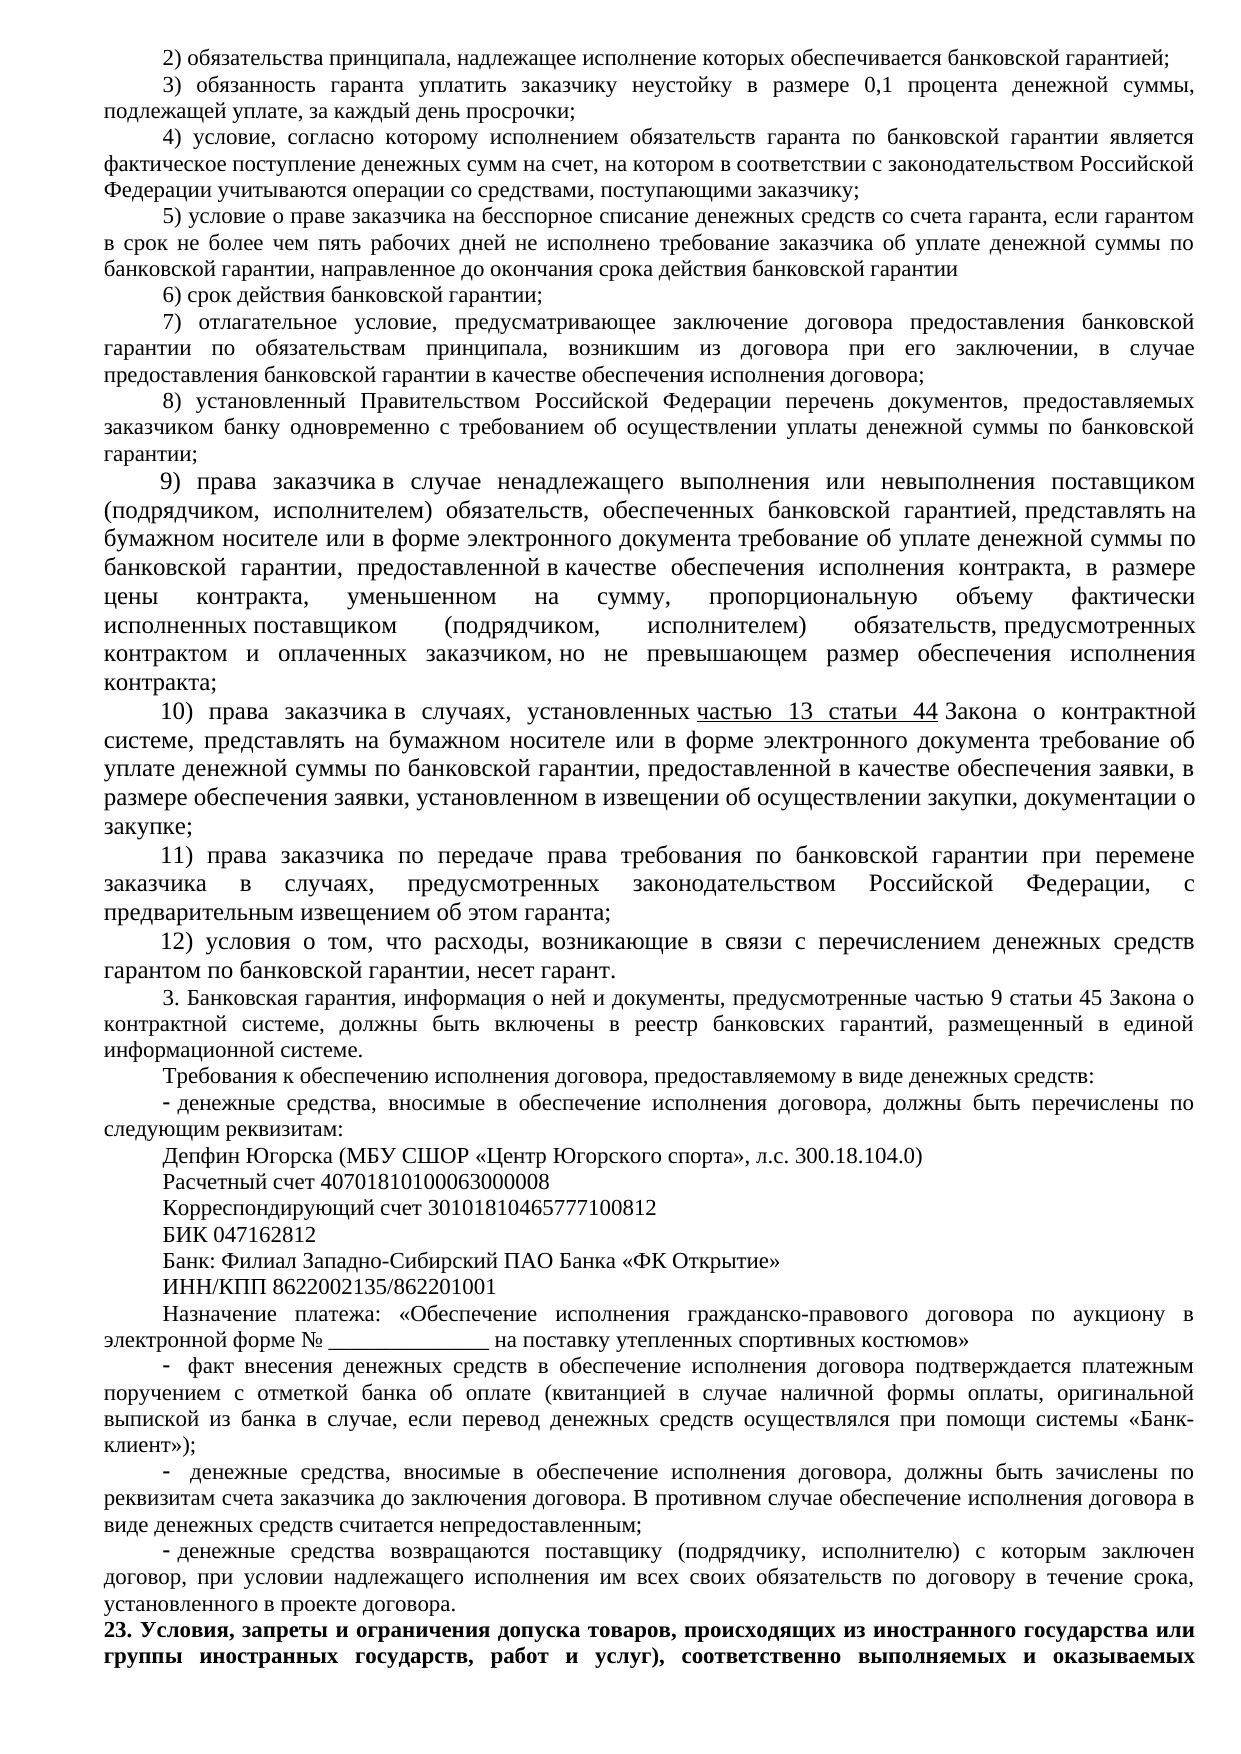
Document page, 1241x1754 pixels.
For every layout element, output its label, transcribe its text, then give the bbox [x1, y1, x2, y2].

text 11) права заказчика по передаче права требования по банковской гарантии при перемене заказчика в случаях, предусмотренных законодательством Российской Федерации, с предварительным извещением об этом гаранта; [103, 840, 1196, 926]
subtitle 2) обязательства принципала, надлежащее исполнение которых обеспечивается банковской гарантией; [103, 44, 1196, 71]
subtitle 7) отлагательное условие, предусматривающее заключение договора предоставления банковской гарантии по обязательствам принципала, возникшим из договора при его заключении, в случае предоставления банковской гарантии в качестве обеспечения исполнения договора; [103, 308, 1196, 387]
subtitle денежные средства, вносимые в обеспечение исполнения договора, должны быть перечислены по следующим реквизитам: [103, 1089, 1196, 1142]
subtitle Расчетный счет 40701810100063000008 [162, 1168, 1196, 1194]
subtitle денежные средства, вносимые в обеспечение исполнения договора, должны быть зачислены по реквизитам счета заказчика до заключения договора. В противном случае обеспечение исполнения договора в виде денежных средств считается непредоставленным; [103, 1458, 1196, 1537]
subtitle факт внесения денежных средств в обеспечение исполнения договора подтверждается платежным поручением с отметкой банка об оплате (квитанцией в случае наличной формы оплаты, оригинальной выпиской из банка в случае, если перевод денежных средств осуществлялся при помощи системы «Банк-клиент»); [103, 1352, 1196, 1458]
text 12) условия о том, что расходы, возникающие в связи с перечислением денежных средств гарантом по банковской гарантии, несет гарант. [103, 926, 1196, 983]
subtitle денежные средства возвращаются поставщику (подрядчику, исполнителю) с которым заключен договор, при условии надлежащего исполнения им всех своих обязательств по договору в течение срока, установленного в проекте договора. [103, 1537, 1196, 1616]
subtitle 3) обязанность гаранта уплатить заказчику неустойку в размере 0,1 процента денежной суммы, подлежащей уплате, за каждый день просрочки; [103, 71, 1196, 123]
subtitle 8) установленный Правительством Российской Федерации перечень документов, предоставляемых заказчиком банку одновременно с требованием об осуществлении уплаты денежной суммы по банковской гарантии; [103, 387, 1196, 466]
subtitle 5) условие о праве заказчика на бесспорное списание денежных средств со счета гаранта, если гарантом в срок не более чем пять рабочих дней не исполнено требование заказчика об уплате денежной суммы по банковской гарантии, направленное до окончания срока действия банковской гарантии [103, 202, 1196, 282]
subtitle Депфин Югорска (МБУ СШОР «Центр Югорского спорта», л.с. 300.18.104.0) [162, 1142, 1196, 1168]
text Банк: Филиал Западно-Сибирский ПАО Банка «ФК Открытие» [162, 1247, 1196, 1273]
subtitle ИНН/КПП 8622002135/862201001 [162, 1273, 1196, 1300]
text 9) права заказчика в случае ненадлежащего выполнения или невыполнения поставщиком (подрядчиком, исполнителем) обязательств, обеспеченных банковской гарантией, представлять на бумажном носителе или в форме электронного документа требование об уплате денежной суммы по банковской гарантии, предоставленной в качестве обеспечения исполнения контракта, в размере цены контракта, уменьшенном на сумму, пропорциональную объему фактически исполненных поставщиком (подрядчиком, исполнителем) обязательств, предусмотренных контрактом и оплаченных заказчиком, но не превышающем размер обеспечения исполнения контракта; [103, 466, 1196, 696]
subtitle 6) срок действия банковской гарантии; [103, 282, 1196, 308]
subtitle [103, 1616, 1196, 1669]
subtitle Корреспондирующий счет 30101810465777100812 [162, 1194, 1196, 1221]
subtitle 3. Банковская гарантия, информация о ней и документы, предусмотренные частью 9 статьи 45 Закона о контрактной системе, должны быть включены в реестр банковских гарантий, размещенный в единой информационной системе. [103, 983, 1196, 1063]
subtitle 4) условие, согласно которому исполнением обязательств гаранта по банковской гарантии является фактическое поступление денежных сумм на счет, на котором в соответствии с законодательством Российской Федерации учитываются операции со средствами, поступающими заказчику; [103, 123, 1196, 202]
subtitle Требования к обеспечению исполнения договора, предоставляемому в виде денежных средств: [103, 1063, 1196, 1089]
subtitle БИК 047162812 [162, 1221, 1196, 1247]
subtitle Назначение платежа: «Обеспечение исполнения гражданско-правового договора по аукциону в электронной форме № ______________ на поставку утепленных спортивных костюмов» [103, 1300, 1196, 1352]
text 10) права заказчика в случаях, установленных частью 13 статьи 44 Закона о контрактной системе, представлять на бумажном носителе или в форме электронного документа требование об уплате денежной суммы по банковской гарантии, предоставленной в качестве обеспечения заявки, в размере обеспечения заявки, установленном в извещении об осуществлении закупки, документации о закупке; [103, 696, 1196, 840]
